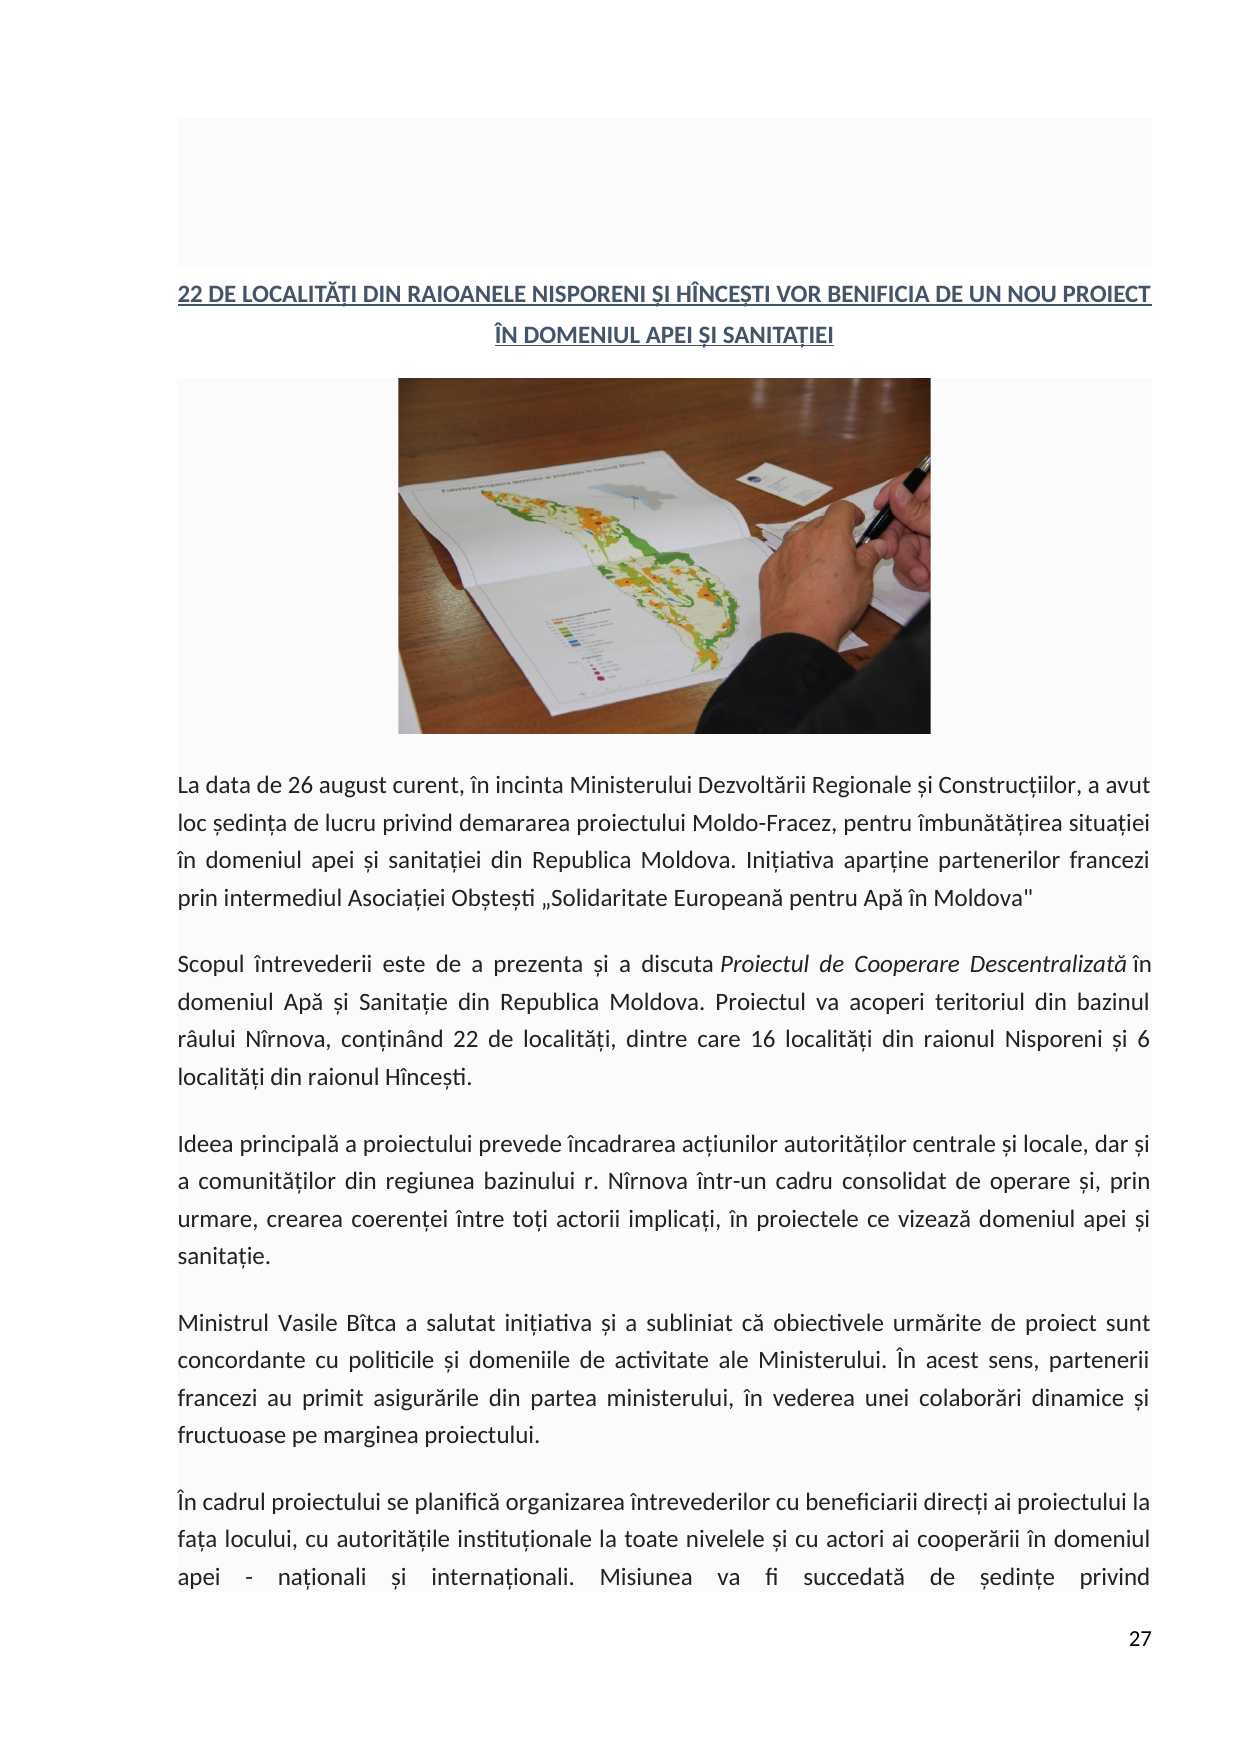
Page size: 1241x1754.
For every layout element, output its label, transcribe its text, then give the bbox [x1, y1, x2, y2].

subtitle 22 DE LOCALITĂȚI DIN RAIOANELE NISPORENI ȘI HÎNCEȘTI VOR BENIFICIA DE UN NOU PROIECT ÎN DOMENIUL APEI ȘI SANITAȚIEI [177, 305, 1152, 349]
text Scopul întrevederii este de a prezenta și a discuta Proiectul de Cooperare Descentralizată în domeniul Apă și Sanitație din Republica Moldova. Proiectul va acoperi teritoriul din bazinul râului Nîrnova, conținând 22 de localități, dintre care 16 localități din raionul Nisporeni și 6 localități din raionul Hîncești. [177, 942, 1152, 1092]
text Ministrul Vasile Bîtca a salutat inițiativa și a subliniat că obiectivele urmărite de proiect sunt concordante cu politicile și domeniile de activitate ale Ministerului. În acest sens, partenerii francezi au primit asigurările din partea ministerului, în vederea unei colaborări dinamice și fructuoase pe marginea proiectului. [177, 1300, 1152, 1450]
text Ideea principală a proiectului prevede încadrarea acțiunilor autorităților centrale și locale, dar și a comunităților din regiunea bazinului r. Nîrnova într-un cadru consolidat de operare și, prin urmare, crearea coerenței între toți actorii implicați, în proiectele ce vizează domeniul apei și sanitație. [177, 1121, 1152, 1271]
text La data de 26 august curent, în incinta Ministerului Dezvoltării Regionale și Construcțiilor, a avut loc ședința de lucru privind demararea proiectului Moldo-Fracez, pentru îmbunătățirea situației în domeniul apei și sanitației din Republica Moldova. Inițiativa aparține partenerilor francezi prin intermediul Asociației Obștești „Solidaritate Europeană pentru Apă în Moldova" [177, 762, 1152, 912]
subtitle 22 DE LOCALITĂȚI DIN RAIOANELE NISPORENI ȘI HÎNCEȘTI VOR BENIFICIA DE UN NOU PROIECT ÎN DOMENIUL APEI ȘI SANITAȚIEI [177, 268, 1152, 304]
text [177, 1479, 1152, 1592]
picture [398, 378, 931, 734]
